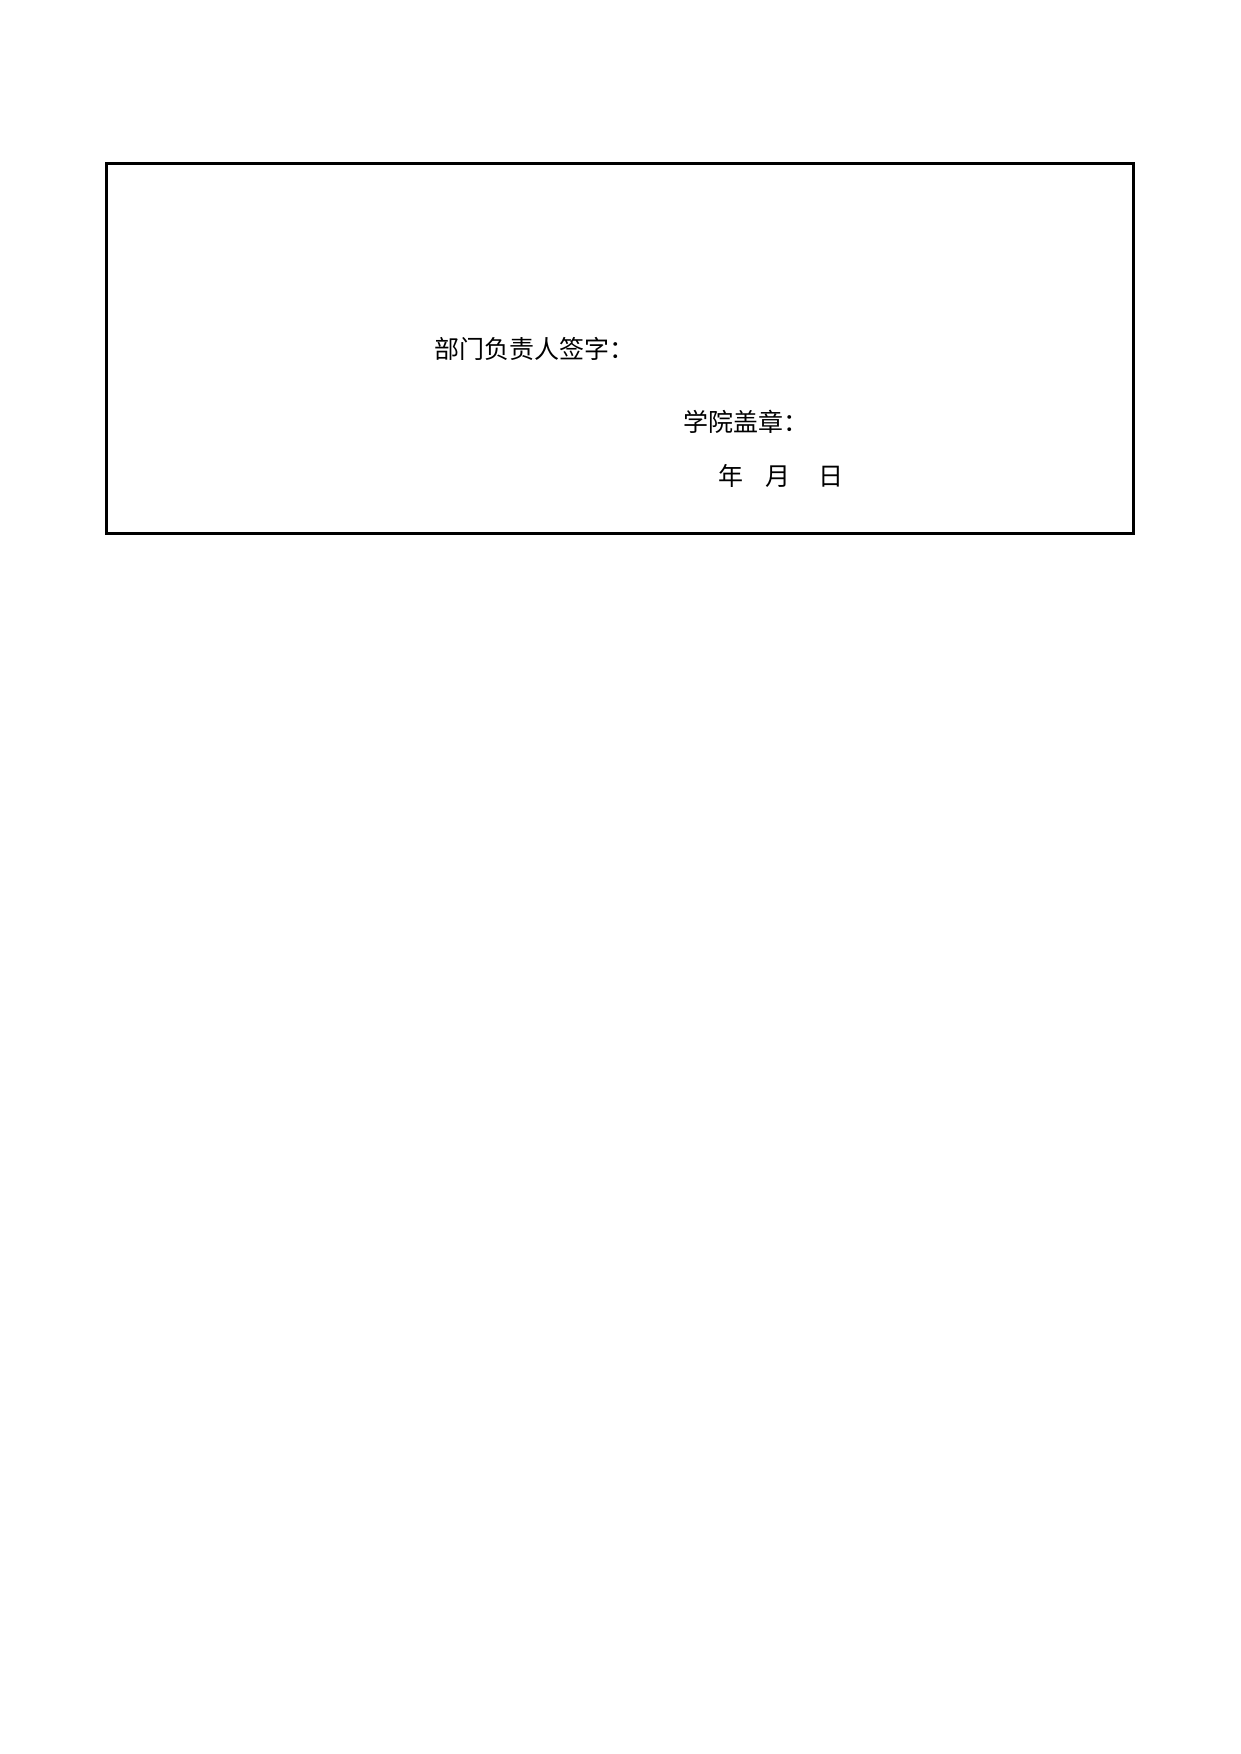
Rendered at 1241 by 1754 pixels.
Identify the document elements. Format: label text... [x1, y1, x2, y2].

table_header 部门负责人签字： 学院盖章： 年 月 日 [108, 165, 1132, 532]
